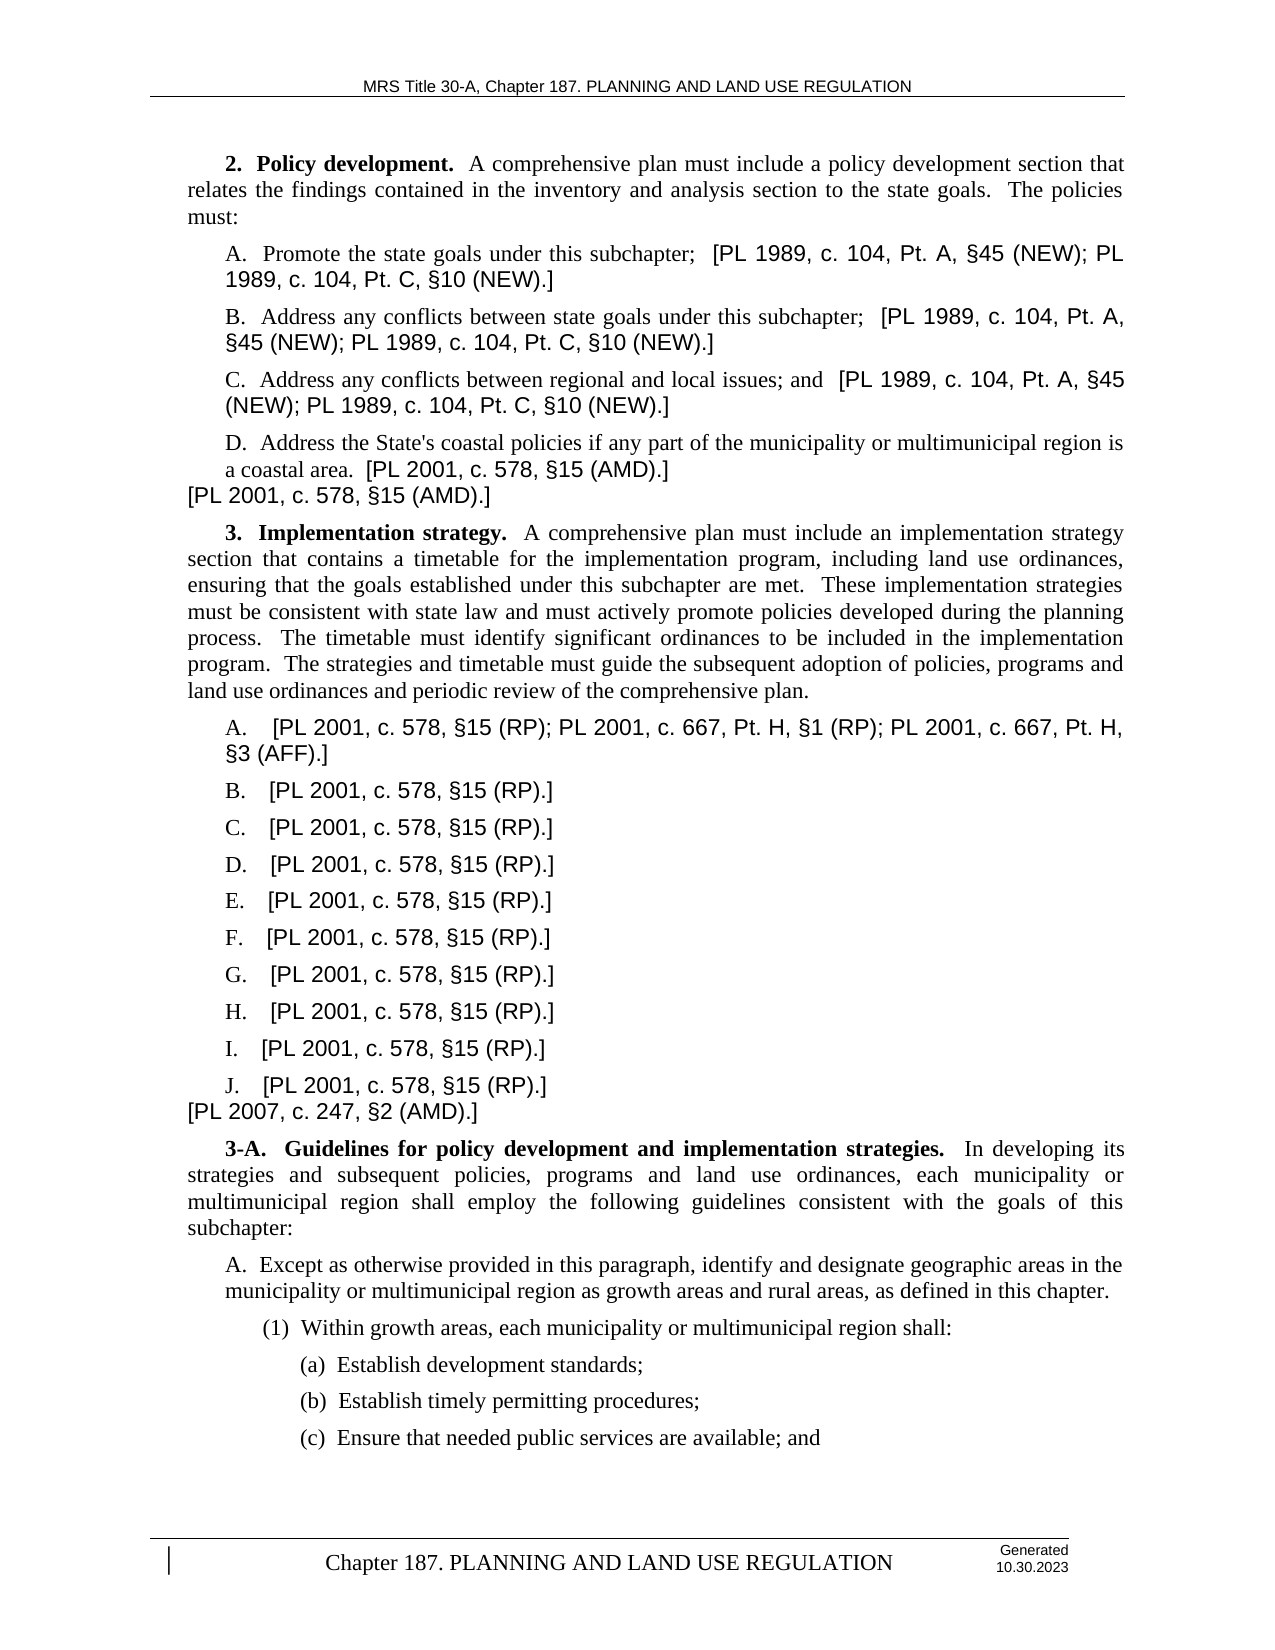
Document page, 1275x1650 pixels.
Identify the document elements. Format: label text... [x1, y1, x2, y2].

text (1) Within growth areas, each municipality or multimunicipal region shall: [262, 1314, 1125, 1340]
text (a) Establish development standards; [300, 1351, 1125, 1377]
text (b) Establish timely permitting procedures; [300, 1388, 1125, 1414]
text F. [PL 2001, c. 578, §15 (RP).] [225, 924, 1125, 951]
text G. [PL 2001, c. 578, §15 (RP).] [225, 961, 1125, 988]
text B. Address any conflicts between state goals under this subchapter; [PL 1989, c. 104, Pt. A, §45 (NEW); PL 1989, c. 104, Pt. C, §10 (NEW).] [225, 303, 1125, 356]
text C. [PL 2001, c. 578, §15 (RP).] [225, 814, 1125, 840]
text [PL 2007, c. 247, §2 (AMD).] [187, 1098, 1125, 1125]
text 2. Policy development. A comprehensive plan must include a policy development section that relates the findings contained in the inventory and analysis section to the state goals. The policies must: [187, 150, 1125, 229]
text (c) Ensure that needed public services are available; and [300, 1424, 1125, 1451]
text D. Address the State's coastal policies if any part of the municipality or multimunicipal region is a coastal area. [PL 2001, c. 578, §15 (AMD).] [225, 429, 1125, 482]
text A. Except as otherwise provided in this paragraph, identify and designate geographic areas in the municipality or multimunicipal region as growth areas and rural areas, as defined in this chapter. [225, 1251, 1125, 1304]
text I. [PL 2001, c. 578, §15 (RP).] [225, 1035, 1125, 1061]
text A. [PL 2001, c. 578, §15 (RP); PL 2001, c. 667, Pt. H, §1 (RP); PL 2001, c. 667, Pt. H, §3 (AFF).] [225, 714, 1125, 766]
text B. [PL 2001, c. 578, §15 (RP).] [225, 777, 1125, 803]
text 3. Implementation strategy. A comprehensive plan must include an implementation strategy section that contains a timetable for the implementation program, including land use ordinances, ensuring that the goals established under this subchapter are met. These implementation strategies must be consistent with state law and must actively promote policies developed during the planning process. The timetable must identify significant ordinances to be included in the implementation program. The strategies and timetable must guide the subsequent adoption of policies, programs and land use ordinances and periodic review of the comprehensive plan. [187, 519, 1125, 703]
text J. [PL 2001, c. 578, §15 (RP).] [225, 1072, 1125, 1098]
text [PL 2001, c. 578, §15 (AMD).] [187, 482, 1125, 508]
text D. [PL 2001, c. 578, §15 (RP).] [225, 851, 1125, 877]
text A. Promote the state goals under this subchapter; [PL 1989, c. 104, Pt. A, §45 (NEW); PL 1989, c. 104, Pt. C, §10 (NEW).] [225, 239, 1125, 292]
text H. [PL 2001, c. 578, §15 (RP).] [225, 998, 1125, 1024]
text 3-A. Guidelines for policy development and implementation strategies. In developing its strategies and subsequent policies, programs and land use ordinances, each municipality or multimunicipal region shall employ the following guidelines consistent with the goals of this subchapter: [187, 1135, 1125, 1241]
text E. [PL 2001, c. 578, §15 (RP).] [225, 887, 1125, 914]
text C. Address any conflicts between regional and local issues; and [PL 1989, c. 104, Pt. A, §45 (NEW); PL 1989, c. 104, Pt. C, §10 (NEW).] [225, 366, 1125, 419]
